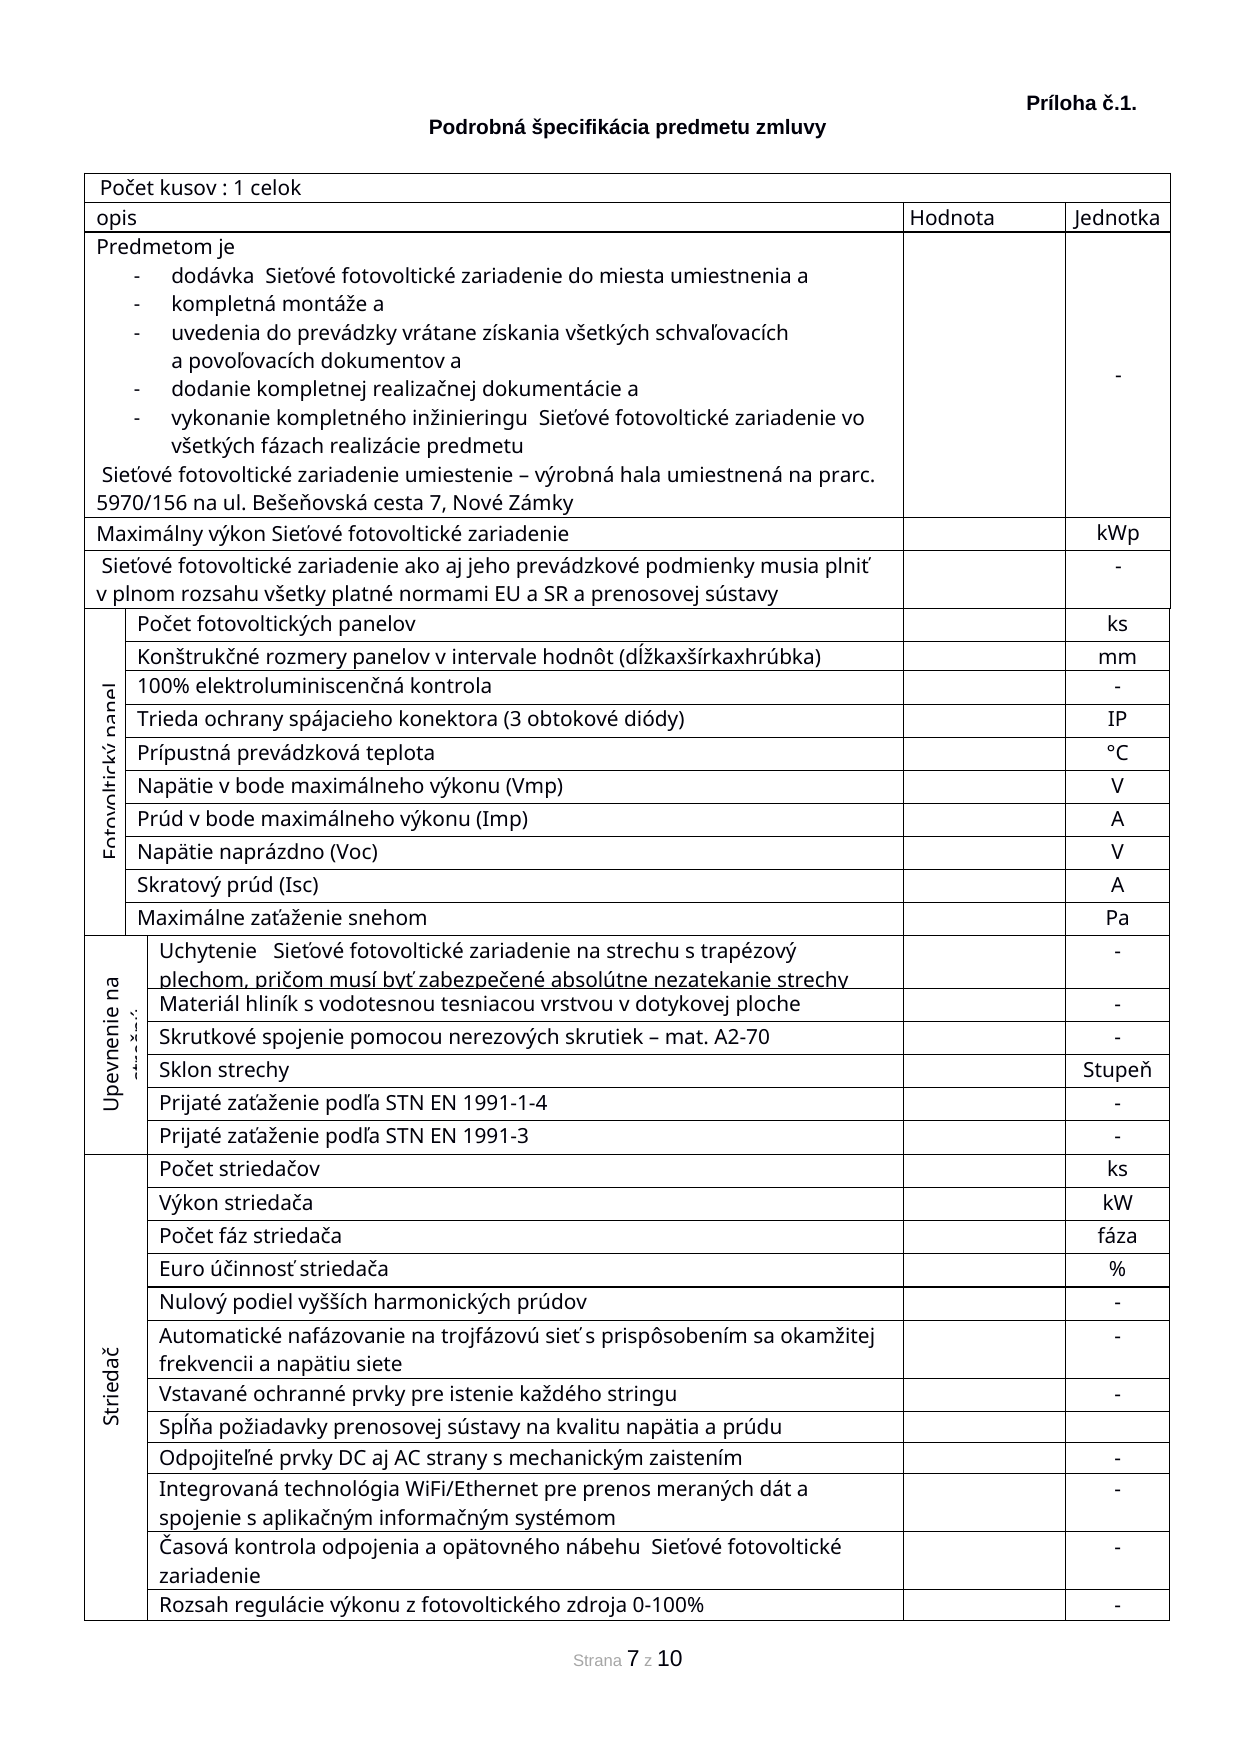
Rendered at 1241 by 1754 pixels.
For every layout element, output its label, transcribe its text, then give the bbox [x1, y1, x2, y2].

table_cell Napätie naprázdno (Voc) [126, 837, 903, 869]
table_cell - [1066, 1443, 1169, 1473]
table_cell Euro účinnosť striedača [148, 1254, 903, 1286]
table_cell fáza [1066, 1221, 1169, 1253]
table_cell Integrovaná technológia WiFi/Ethernet pre prenos meraných dát a spojenie s aplikačným informačným systémom [148, 1474, 903, 1531]
table_cell [904, 1121, 1065, 1153]
table_cell ks [1066, 1155, 1169, 1187]
table_cell °C [1066, 738, 1169, 770]
table_cell Trieda ochrany spájacieho konektora (3 obtokové diódy) [126, 705, 903, 737]
table_cell Nulový podiel vyšších harmonických prúdov [148, 1288, 903, 1320]
table_cell Maximálne zaťaženie snehom [126, 903, 903, 935]
table_cell Upevnenie na strešnú konštrukciu [85, 936, 147, 1153]
table_cell [904, 1188, 1065, 1220]
table_cell - [1066, 1532, 1169, 1589]
table_cell Počet striedačov [148, 1155, 903, 1187]
table_cell Predmetom je dodávka Sieťové fotovoltické zariadenie do miesta umiestnenia a kompletná montáže a uvedenia do prevádzky vrátane získania všetkých schvaľovacích a povoľovacích dokumentov a dodanie kompletnej realizačnej dokumentácie a vykonanie kompletného inžinieringu Sieťové fotovoltické zariadenie vo všetkých fázach realizácie predmetu Sieťové fotovoltické zariadenie umiestenie – výrobná hala umiestnená na prarc. 5970/156 na ul. Bešeňovská cesta 7, Nové Zámky [85, 233, 903, 517]
table_cell - [1066, 1474, 1169, 1531]
table_cell Počet fáz striedača [148, 1221, 903, 1253]
table_cell - [1066, 1288, 1169, 1320]
table_cell Prijaté zaťaženie podľa STN EN 1991-3 [148, 1121, 903, 1153]
table_cell [904, 518, 1065, 550]
table_cell [904, 1155, 1065, 1187]
table_cell kWp [1066, 518, 1170, 550]
table_cell Jednotka [1066, 203, 1170, 231]
table_cell V [1066, 771, 1169, 803]
table_cell - [1066, 1321, 1169, 1378]
table_cell Rozsah regulácie výkonu z fotovoltického zdroja 0-100% [148, 1590, 903, 1620]
table_cell 100% elektroluminiscenčná kontrola [126, 671, 903, 703]
table_cell - [1066, 671, 1169, 703]
table_cell Odpojiteľné prvky DC aj AC strany s mechanickým zaistením [148, 1443, 903, 1473]
table_cell - [1066, 551, 1170, 608]
table_cell [904, 1590, 1065, 1620]
table_cell [904, 609, 1065, 641]
table_cell [904, 936, 1065, 988]
table_cell % [1066, 1254, 1169, 1286]
table_cell [904, 1221, 1065, 1253]
table_cell Sieťové fotovoltické zariadenie ako aj jeho prevádzkové podmienky musia plniť v plnom rozsahu všetky platné normami EU a SR a prenosovej sústavy [85, 551, 903, 608]
table_cell [904, 233, 1065, 517]
text Príloha č.1. [118, 91, 1137, 115]
table_cell [904, 1412, 1065, 1442]
table_cell Počet fotovoltických panelov [126, 609, 903, 641]
table_cell Hodnota [904, 203, 1065, 231]
table_cell A [1066, 804, 1169, 836]
table_cell Skrutkové spojenie pomocou nerezových skrutiek – mat. A2-70 [148, 1022, 903, 1054]
table_cell - [1066, 1590, 1169, 1620]
table_cell - [1066, 1088, 1169, 1120]
table_cell ks [1066, 609, 1169, 641]
table_cell Konštrukčné rozmery panelov v intervale hodnôt (dĺžkaxšírkaxhrúbka) [126, 642, 903, 670]
table_cell [904, 1055, 1065, 1087]
table_cell Prijaté zaťaženie podľa STN EN 1991-1-4 [148, 1088, 903, 1120]
table_cell Spĺňa požiadavky prenosovej sústavy na kvalitu napätia a prúdu [148, 1412, 903, 1442]
table_cell opis [85, 203, 903, 231]
table_cell Stupeň [1066, 1055, 1169, 1087]
table_cell [904, 1474, 1065, 1531]
table_cell Uchytenie Sieťové fotovoltické zariadenie na strechu s trapézový plechom, pričom musí byť zabezpečené absolútne nezatekanie strechy [148, 936, 903, 988]
table_cell Časová kontrola odpojenia a opätovného nábehu Sieťové fotovoltické zariadenie [148, 1532, 903, 1589]
table_cell [904, 771, 1065, 803]
table_cell Výkon striedača [148, 1188, 903, 1220]
table_cell - [1066, 989, 1169, 1021]
table_cell - [1066, 1022, 1169, 1054]
table_cell [904, 1288, 1065, 1320]
table_cell [904, 1443, 1065, 1473]
table_cell Striedač [85, 1155, 147, 1620]
table_cell IP [1066, 705, 1169, 737]
table_cell Sklon strechy [148, 1055, 903, 1087]
table_cell [904, 642, 1065, 670]
table_cell [904, 705, 1065, 737]
table_cell - [1066, 936, 1169, 988]
table_cell [904, 989, 1065, 1021]
table_cell - [1066, 1379, 1169, 1411]
table_cell V [1066, 837, 1169, 869]
table_cell [904, 551, 1065, 608]
table_cell [904, 837, 1065, 869]
table_cell [904, 1321, 1065, 1378]
table_cell Prípustná prevádzková teplota teplota [126, 738, 903, 770]
text Podrobná špecifikácia predmetu zmluvy [118, 115, 1137, 139]
table_cell [904, 804, 1065, 836]
table_cell [904, 1022, 1065, 1054]
table_cell [904, 1088, 1065, 1120]
table_cell mm [1066, 642, 1169, 670]
table_cell Vstavané ochranné prvky pre istenie každého stringu [148, 1379, 903, 1411]
table_cell kW [1066, 1188, 1169, 1220]
table_cell [904, 870, 1065, 902]
table_cell A [1066, 870, 1169, 902]
table_cell [904, 671, 1065, 703]
table_cell Pa [1066, 903, 1169, 935]
table_cell Maximálny výkon Sieťové fotovoltické zariadenie [85, 518, 903, 550]
table_cell Automatické nafázovanie na trojfázovú sieť s prispôsobením sa okamžitej frekvencii a napätiu siete [148, 1321, 903, 1378]
table_cell [904, 903, 1065, 935]
table_cell Napätie v bode maximálneho výkonu (Vmp) [126, 771, 903, 803]
table_cell Skratový prúd (Isc) [126, 870, 903, 902]
table_cell [904, 1532, 1065, 1589]
table_cell Materiál hliník s vodotesnou tesniacou vrstvou v dotykovej ploche [148, 989, 903, 1021]
table_cell - [1066, 1121, 1169, 1153]
table_cell [1066, 1412, 1169, 1442]
table_header Počet kusov : 1 celok [85, 174, 1170, 202]
table_cell [904, 1254, 1065, 1286]
table_cell [904, 1379, 1065, 1411]
table_cell Prúd v bode maximálneho výkonu (Imp) [126, 804, 903, 836]
table_cell Fotovoltický panel [85, 609, 125, 935]
table_cell [904, 738, 1065, 770]
table_cell - [1066, 233, 1170, 517]
